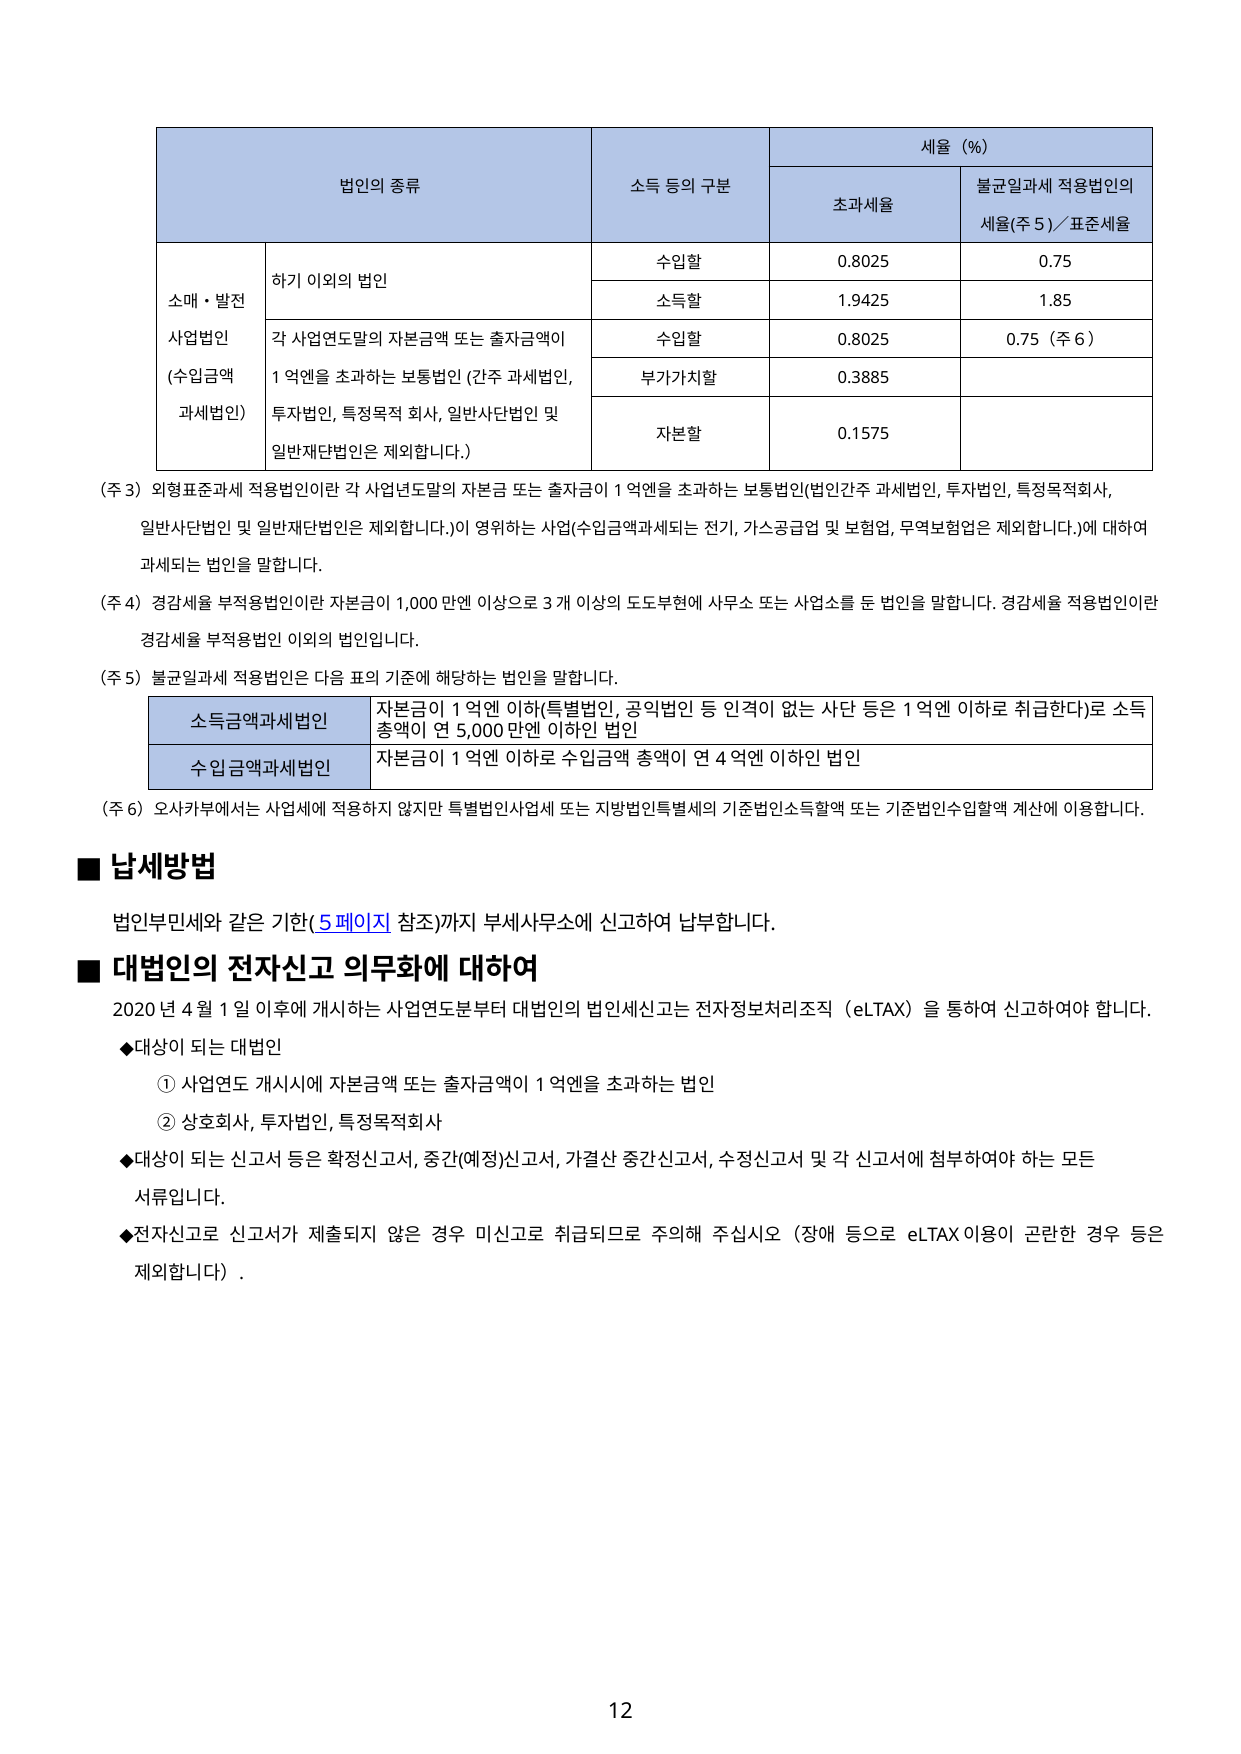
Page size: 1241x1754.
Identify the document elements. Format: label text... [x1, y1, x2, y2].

table_cell 소득할 [592, 281, 769, 319]
text （주6）오사카부에서는 사업세에 적용하지 않지만 특별법인사업세 또는 지방법인특별세의 기준법인소득할액 또는 기준법인수입할액 계산에 이용합니다. [92, 790, 1165, 827]
text ■ 납세방법 [75, 827, 1165, 902]
table_header 세율（%） [770, 128, 1152, 166]
list ◆대상이 되는 신고서 등은 확정신고서, 중간(예정)신고서, 가결산 중간신고서, 수정신고서 및 각 신고서에 첨부하여야 하는 모든 서류입니다. [119, 1140, 1165, 1215]
table_cell 자본할 [592, 397, 769, 470]
text （주4）경감세율 부적용법인이란 자본금이 1,000만엔 이상으로 3개 이상의 도도부현에 사무소 또는 사업소를 둔 법인을 말합니다. 경감세율 적용법인이란 경감세율 부적용법인 이외의 법인입니다. [90, 583, 1165, 658]
table_cell 각 사업연도말의 자본금액 또는 출자금액이 1억엔을 초과하는 보통법인 (간주 과세법인, 투자법인, 특정목적 회사, 일반사단법인 및 일반재댠법인은 제외합니다.） [266, 320, 591, 470]
list 대법인의 전자신고 의무화에 대하여 [75, 940, 1165, 990]
table_cell 0.8025 [770, 320, 960, 357]
table_header 법인의 종류 [157, 128, 591, 242]
list ① 사업연도 개시시에 자본금액 또는 출자금액이 1억엔을 초과하는 법인 [119, 1065, 1165, 1102]
table_cell [961, 358, 1152, 396]
table_cell 불균일과세 적용법인의 세율(주５)／표준세율 [961, 167, 1152, 242]
table_cell [961, 397, 1152, 470]
table_cell 0.75 [961, 243, 1152, 280]
table_cell 1.9425 [770, 281, 960, 319]
text （주5）불균일과세 적용법인은 다음 표의 기준에 해당하는 법인을 말합니다. [90, 658, 1165, 696]
text （주3）외형표준과세 적용법인이란 각 사업년도말의 자본금 또는 출자금이 1억엔을 초과하는 보통법인(법인간주 과세법인, 투자법인, 특정목적회사, 일반사단법인 및 일반재단법인은 제외합니다.)이 영위하는 사업(수입금액과세되는 전기, 가스공급업 및 보험업, 무역보험업은 제외합니다.)에 대하여 과세되는 법인을 말합니다. [90, 471, 1165, 583]
table_header 자본금이 1억엔 이하(특별법인, 공익법인 등 인격이 없는 사단 등은 1억엔 이하로 취급한다)로 소득 총액이 연 5,000만엔 이하인 법인 [371, 697, 1152, 744]
list ◆대상이 되는 대법인 [119, 1027, 1165, 1065]
table_cell 초과세율 [770, 167, 960, 242]
text 법인부민세와 같은 기한(５페이지 참조)까지 부세사무소에 신고하여 납부합니다. [75, 902, 1165, 940]
table_cell 부가가치할 [592, 358, 769, 396]
table_cell 0.8025 [770, 243, 960, 280]
text ◆전자신고로 신고서가 제출되지 않은 경우 미신고로 취급되므로 주의해 주십시오（장애 등으로 eLTAX이용이 곤란한 경우 등은 제외합니다）. [119, 1215, 1165, 1290]
table_cell 자본금이 1억엔 이하로 수입금액 총액이 연 4억엔 이하인 법인 [371, 745, 1152, 789]
list 2020년 4월 1일 이후에 개시하는 사업연도분부터 대법인의 법인세신고는 전자정보처리조직（eLTAX）을 통하여 신고하여야 합니다. [112, 990, 1165, 1027]
table_cell 1.85 [961, 281, 1152, 319]
table_cell 0.75（주６） [961, 320, 1152, 357]
table_cell 0.1575 [770, 397, 960, 470]
table_cell 0.3885 [770, 358, 960, 396]
table_cell 소매・발전 사업법인 (수입금액 과세법인） [157, 243, 265, 470]
table_header 소득금액과세법인 [149, 697, 370, 744]
table_cell 수입금액과세법인 [149, 745, 370, 789]
list ② 상호회사, 투자법인, 특정목적회사 [119, 1102, 1165, 1140]
table_cell 하기 이외의 법인 [266, 243, 591, 319]
table_cell 수입할 [592, 243, 769, 280]
table_header 소득 등의 구분 [592, 128, 769, 242]
table_cell 수입할 [592, 320, 769, 357]
